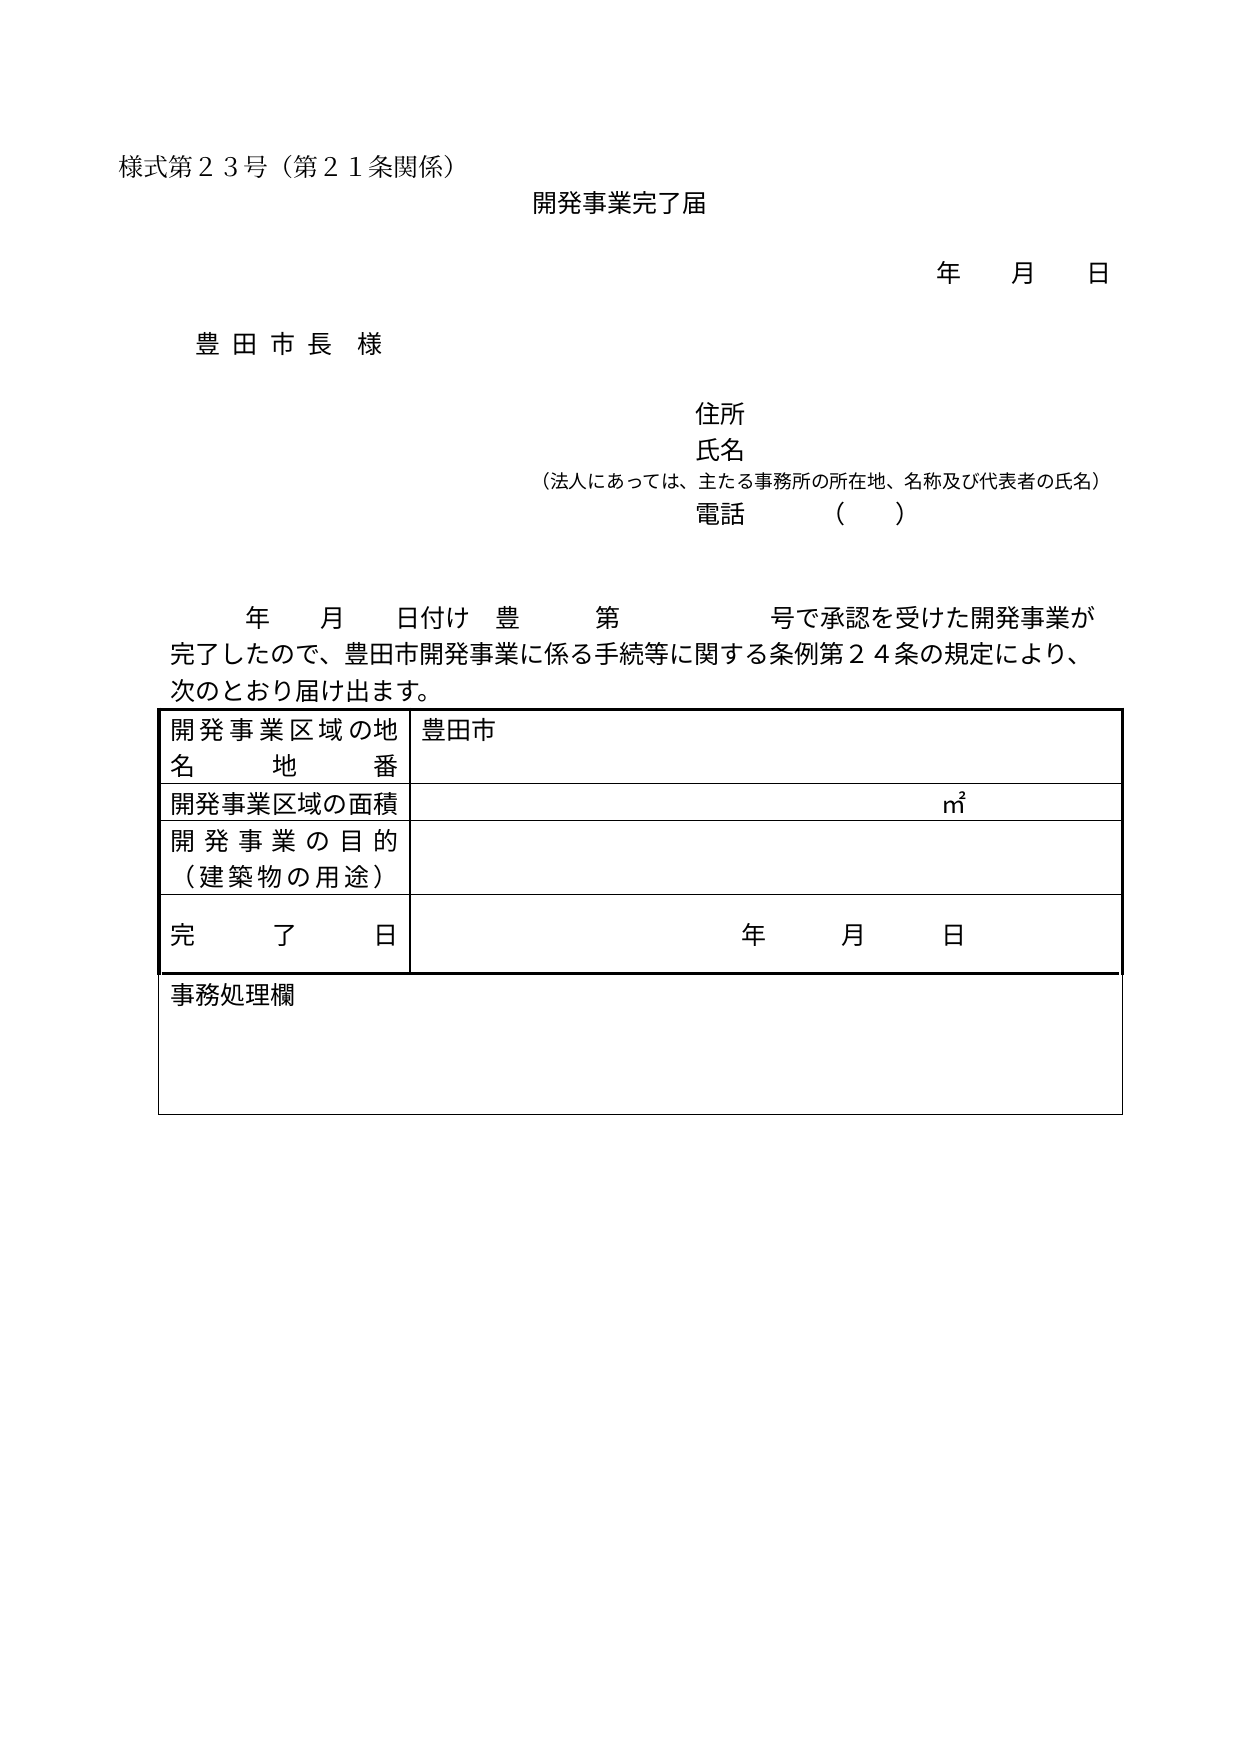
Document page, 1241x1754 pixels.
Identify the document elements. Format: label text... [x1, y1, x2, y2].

table_cell 開発事業の目的 （建築物の用途） [161, 821, 409, 894]
text 開発事業完了届 [118, 184, 1122, 220]
table_cell ㎡ [411, 784, 1121, 820]
table_cell 豊田市 [411, 711, 1121, 783]
table_cell 年 月 日 [411, 895, 1121, 972]
table_cell [411, 821, 1121, 894]
text 様式第２３号（第２１条関係） [118, 148, 1122, 184]
table_cell 開発事業区域の面積 [161, 784, 409, 820]
table_cell 完了日 [161, 895, 409, 972]
table_cell 開発事業区域の地名地番 [161, 711, 409, 783]
table_cell 事務処理欄 [159, 972, 1122, 1113]
table_header 年 月 日 豊田市長 様 住所 氏名 （法人にあっては、主たる事務所の所在地、名称及び代表者の氏名） 電話 （ ） 年 月 日付け 豊 第 号で承認を受けた開発事業が完了したので、豊田市開発事業に係る手続等に関する条例第２４条の規定により、次のとおり届け出ます。 [159, 220, 1122, 707]
